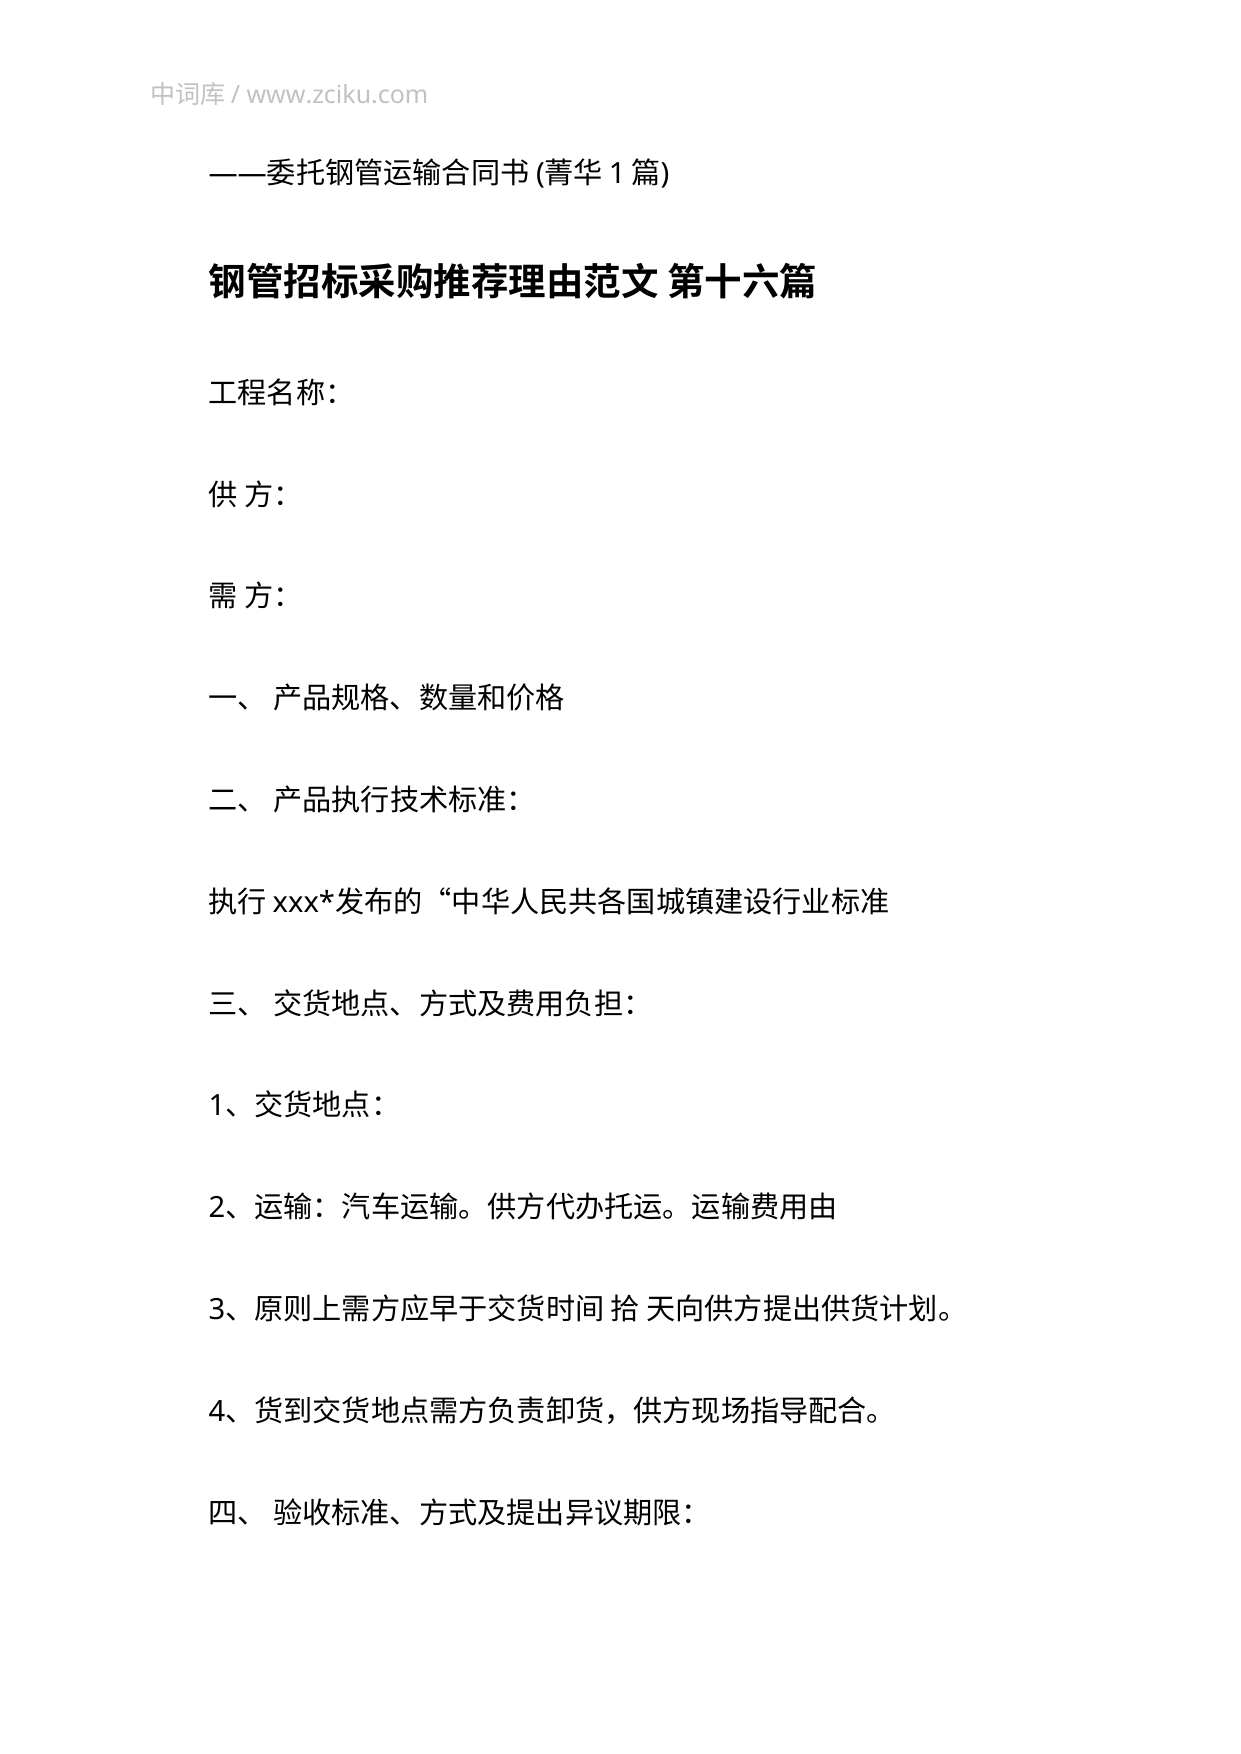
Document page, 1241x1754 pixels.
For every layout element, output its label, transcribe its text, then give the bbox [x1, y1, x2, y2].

text 需 方： [150, 573, 1090, 615]
text 1、交货地点： [150, 1082, 1090, 1124]
text 工程名称： [150, 369, 1090, 412]
text 三、 交货地点、方式及费用负担： [150, 980, 1090, 1022]
text 供 方： [150, 471, 1090, 513]
text 一、 产品规格、数量和价格 [150, 675, 1090, 717]
text 执行xxx*发布的“中华人民共各国城镇建设行业标准 [150, 878, 1090, 921]
text 四、 验收标准、方式及提出异议期限： [150, 1490, 1090, 1532]
text 二、 产品执行技术标准： [150, 776, 1090, 819]
text 钢管招标采购推荐理由范文 第十六篇 [150, 252, 1090, 306]
text 3、原则上需方应早于交货时间 拾 天向供方提出供货计划。 [150, 1286, 1090, 1328]
text ——委托钢管运输合同书 (菁华1篇) [150, 150, 1090, 192]
text 2、运输：汽车运输。供方代办托运。运输费用由 [150, 1184, 1090, 1226]
text 4、货到交货地点需方负责卸货，供方现场指导配合。 [150, 1388, 1090, 1430]
